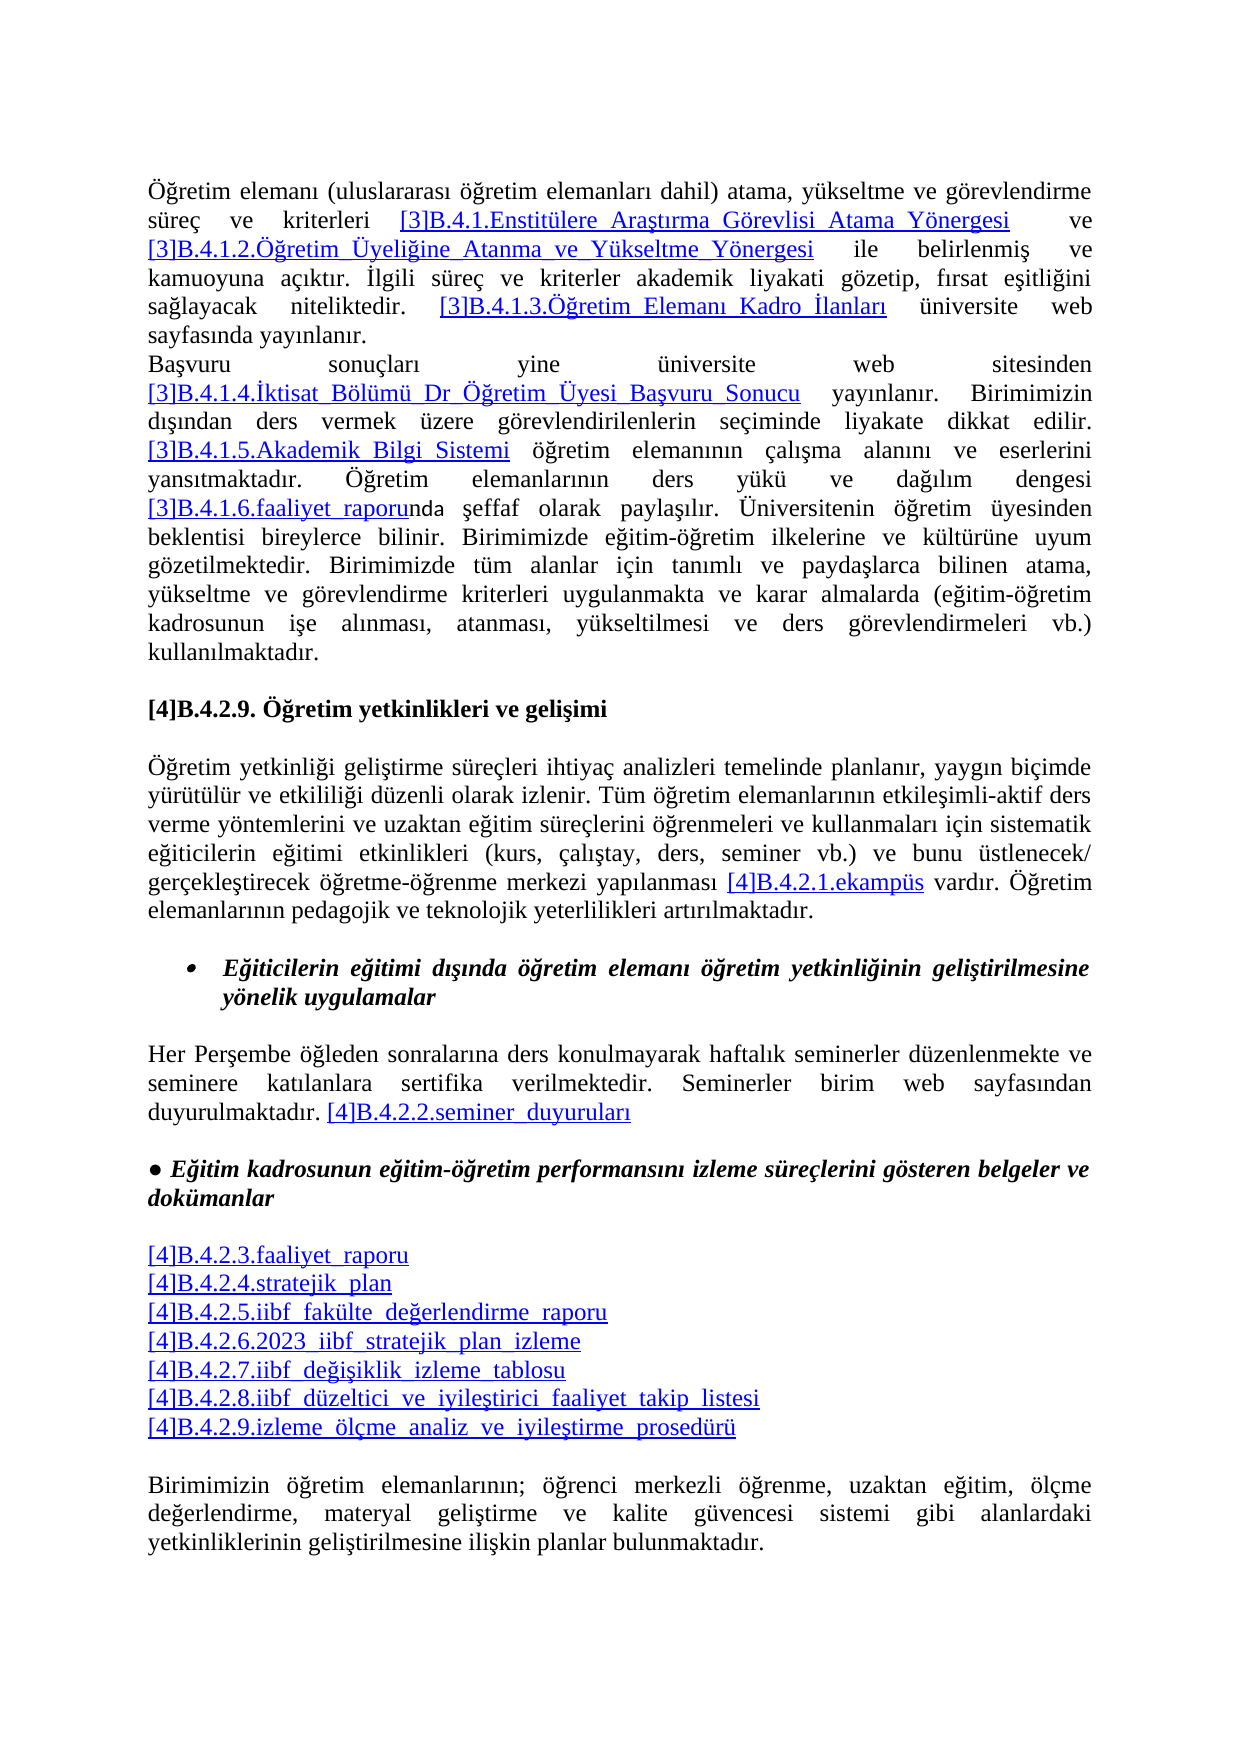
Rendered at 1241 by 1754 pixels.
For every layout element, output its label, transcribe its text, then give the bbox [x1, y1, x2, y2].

list Eğiticilerin eğitimi dışında öğretim elemanı öğretim yetkinliğinin geliştirilmesine yönelik uygulamalar [185, 953, 1093, 1010]
text [4]B.4.2.8.iibf_düzeltici_ve_iyileştirici_faaliyet_takip_listesi [148, 1383, 1093, 1412]
text [4]B.4.2.9.izleme_ölçme_analiz_ve_iyileştirme_prosedürü [148, 1412, 1093, 1441]
text [4]B.4.2.5.iibf_fakülte_değerlendirme_raporu [148, 1297, 1093, 1326]
text [4]B.4.2.9. Öğretim yetkinlikleri ve gelişimi [148, 694, 1093, 723]
text Birimimizin öğretim elemanlarının; öğrenci merkezli öğrenme, uzaktan eğitim, ölçme değerlendirme, materyal geliştirme ve kalite güvencesi sistemi gibi alanlardaki yetkinliklerinin geliştirilmesine ilişkin planlar bulunmaktadır. [148, 1470, 1093, 1556]
text Başvuru sonuçları yine üniversite web sitesinden [3]B.4.1.4.İktisat_Bölümü_Dr_Öğretim_Üyesi_Başvuru_Sonucu yayınlanır. Birimimizin dışından ders vermek üzere görevlendirilenlerin seçiminde liyakate dikkat edilir. [3]B.4.1.5.Akademik_Bilgi_Sistemi öğretim elemanının çalışma alanını ve eserlerini yansıtmaktadır. Öğretim elemanlarının ders yükü ve dağılım dengesi [3]B.4.1.6.faaliyet_raporunda şeffaf olarak paylaşılır. Üniversitenin öğretim üyesinden beklentisi bireylerce bilinir. Birimimizde eğitim-öğretim ilkelerine ve kültürüne uyum gözetilmektedir. Birimimizde tüm alanlar için tanımlı ve paydaşlarca bilinen atama, yükseltme ve görevlendirme kriterleri uygulanmakta ve karar almalarda (eğitim-öğretim kadrosunun işe alınması, atanması, yükseltilmesi ve ders görevlendirmeleri vb.) kullanılmaktadır. [148, 349, 1093, 665]
text [4]B.4.2.6.2023_iibf_stratejik_plan_izleme [148, 1326, 1093, 1355]
text [4]B.4.2.7.iibf_değişiklik_izleme_tablosu [148, 1355, 1093, 1383]
text Öğretim elemanı (uluslararası öğretim elemanları dahil) atama, yükseltme ve görevlendirme süreç ve kriterleri [3]B.4.1.Enstitülere_Araştırma_Görevlisi_Atama_Yönergesi ve [3]B.4.1.2.Öğretim_Üyeliğine_Atanma_ve_Yükseltme_Yönergesi ile belirlenmiş ve kamuoyuna açıktır. İlgili süreç ve kriterler akademik liyakati gözetip, fırsat eşitliğini sağlayacak niteliktedir. [3]B.4.1.3.Öğretim_Elemanı_Kadro_İlanları üniversite web sayfasında yayınlanır. [148, 176, 1093, 349]
text Her Perşembe öğleden sonralarına ders konulmayarak haftalık seminerler düzenlenmekte ve seminere katılanlara sertifika verilmektedir. Seminerler birim web sayfasından duyurulmaktadır. [4]B.4.2.2.seminer_duyuruları [148, 1039, 1093, 1125]
text [4]B.4.2.4.stratejik_plan [148, 1268, 1093, 1297]
text ● Eğitim kadrosunun eğitim-öğretim performansını izleme süreçlerini gösteren belgeler ve dokümanlar [148, 1154, 1093, 1212]
text [4]B.4.2.3.faaliyet_raporu [148, 1240, 1093, 1268]
text Öğretim yetkinliği geliştirme süreçleri ihtiyaç analizleri temelinde planlanır, yaygın biçimde yürütülür ve etkililiği düzenli olarak izlenir. Tüm öğretim elemanlarının etkileşimli-aktif ders verme yöntemlerini ve uzaktan eğitim süreçlerini öğrenmeleri ve kullanmaları için sistematik eğiticilerin eğitimi etkinlikleri (kurs, çalıştay, ders, seminer vb.) ve bunu üstlenecek/ gerçekleştirecek öğretme-öğrenme merkezi yapılanması [4]B.4.2.1.ekampüs vardır. Öğretim elemanlarının pedagojik ve teknolojik yeterlilikleri artırılmaktadır. [148, 752, 1093, 924]
